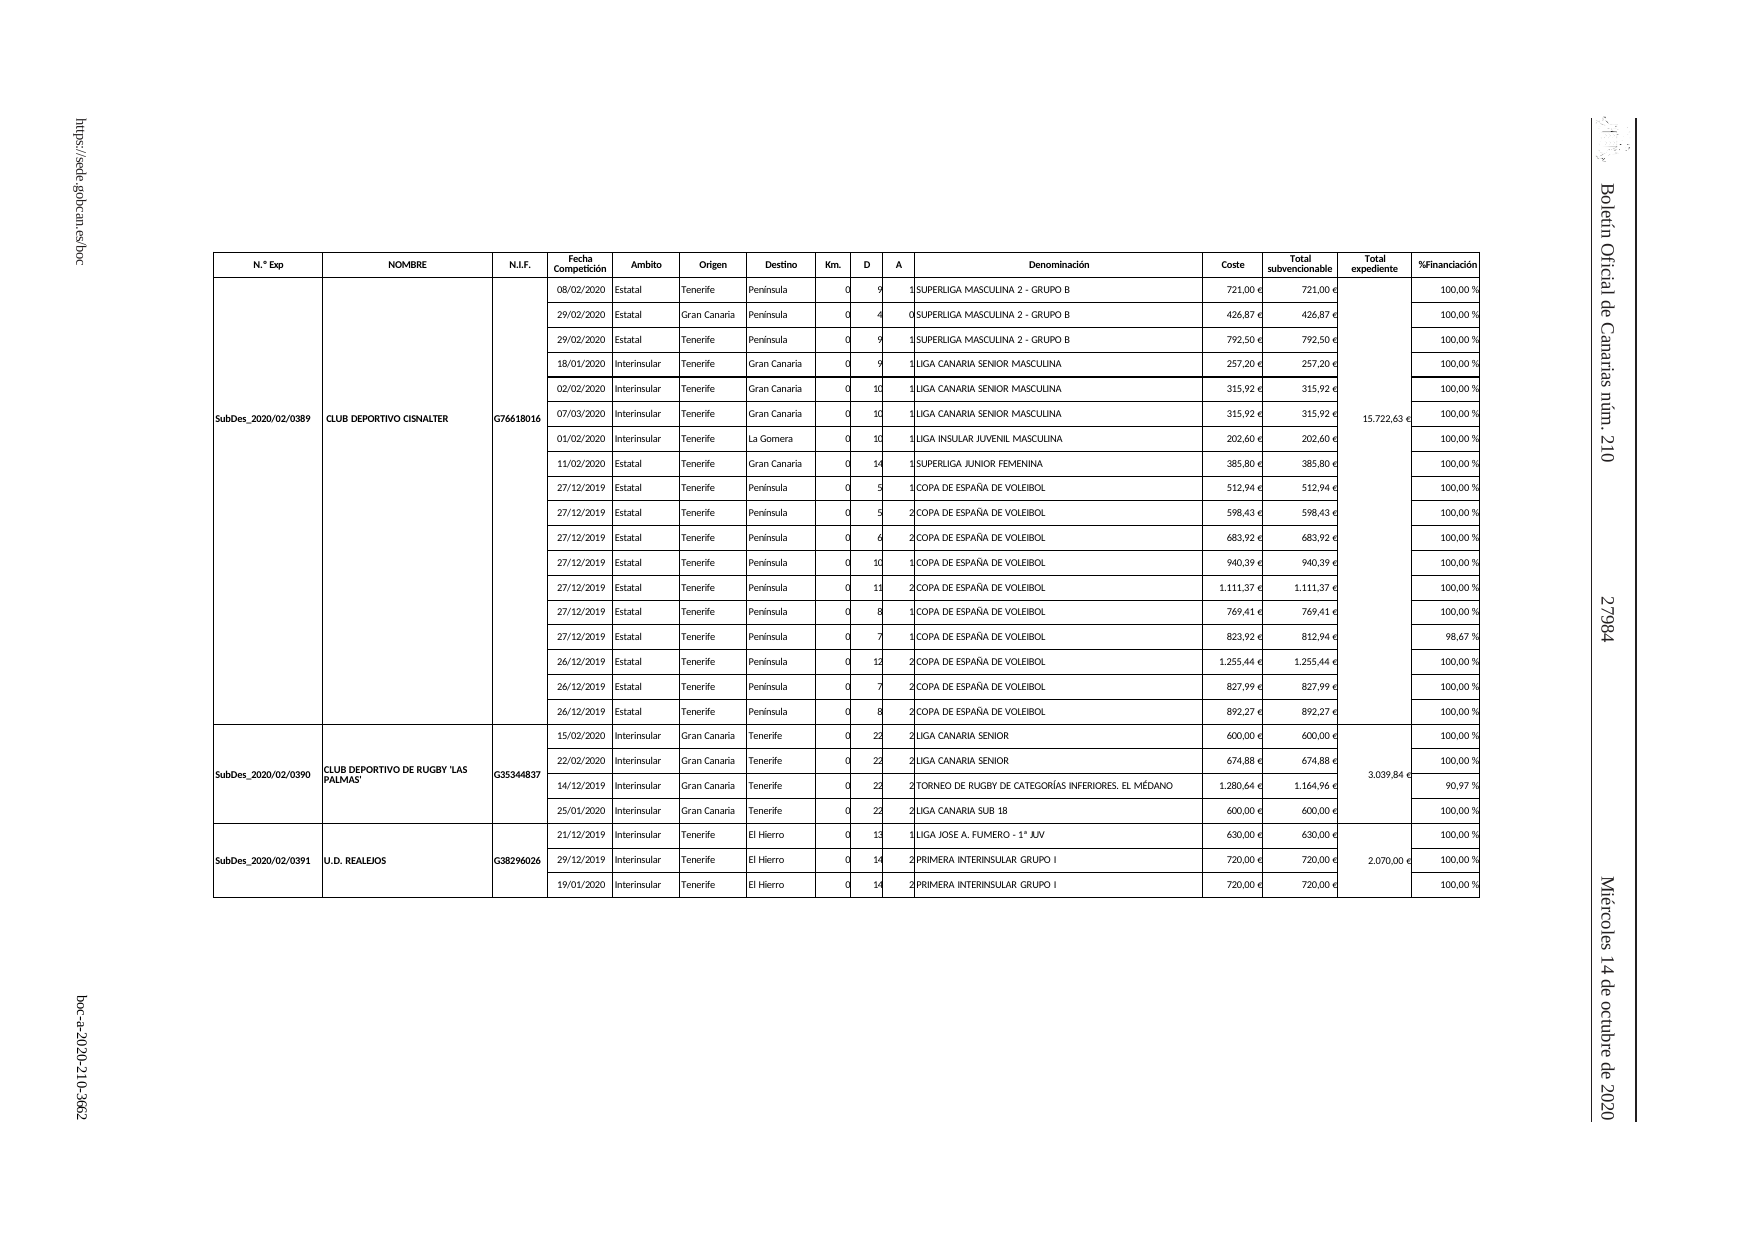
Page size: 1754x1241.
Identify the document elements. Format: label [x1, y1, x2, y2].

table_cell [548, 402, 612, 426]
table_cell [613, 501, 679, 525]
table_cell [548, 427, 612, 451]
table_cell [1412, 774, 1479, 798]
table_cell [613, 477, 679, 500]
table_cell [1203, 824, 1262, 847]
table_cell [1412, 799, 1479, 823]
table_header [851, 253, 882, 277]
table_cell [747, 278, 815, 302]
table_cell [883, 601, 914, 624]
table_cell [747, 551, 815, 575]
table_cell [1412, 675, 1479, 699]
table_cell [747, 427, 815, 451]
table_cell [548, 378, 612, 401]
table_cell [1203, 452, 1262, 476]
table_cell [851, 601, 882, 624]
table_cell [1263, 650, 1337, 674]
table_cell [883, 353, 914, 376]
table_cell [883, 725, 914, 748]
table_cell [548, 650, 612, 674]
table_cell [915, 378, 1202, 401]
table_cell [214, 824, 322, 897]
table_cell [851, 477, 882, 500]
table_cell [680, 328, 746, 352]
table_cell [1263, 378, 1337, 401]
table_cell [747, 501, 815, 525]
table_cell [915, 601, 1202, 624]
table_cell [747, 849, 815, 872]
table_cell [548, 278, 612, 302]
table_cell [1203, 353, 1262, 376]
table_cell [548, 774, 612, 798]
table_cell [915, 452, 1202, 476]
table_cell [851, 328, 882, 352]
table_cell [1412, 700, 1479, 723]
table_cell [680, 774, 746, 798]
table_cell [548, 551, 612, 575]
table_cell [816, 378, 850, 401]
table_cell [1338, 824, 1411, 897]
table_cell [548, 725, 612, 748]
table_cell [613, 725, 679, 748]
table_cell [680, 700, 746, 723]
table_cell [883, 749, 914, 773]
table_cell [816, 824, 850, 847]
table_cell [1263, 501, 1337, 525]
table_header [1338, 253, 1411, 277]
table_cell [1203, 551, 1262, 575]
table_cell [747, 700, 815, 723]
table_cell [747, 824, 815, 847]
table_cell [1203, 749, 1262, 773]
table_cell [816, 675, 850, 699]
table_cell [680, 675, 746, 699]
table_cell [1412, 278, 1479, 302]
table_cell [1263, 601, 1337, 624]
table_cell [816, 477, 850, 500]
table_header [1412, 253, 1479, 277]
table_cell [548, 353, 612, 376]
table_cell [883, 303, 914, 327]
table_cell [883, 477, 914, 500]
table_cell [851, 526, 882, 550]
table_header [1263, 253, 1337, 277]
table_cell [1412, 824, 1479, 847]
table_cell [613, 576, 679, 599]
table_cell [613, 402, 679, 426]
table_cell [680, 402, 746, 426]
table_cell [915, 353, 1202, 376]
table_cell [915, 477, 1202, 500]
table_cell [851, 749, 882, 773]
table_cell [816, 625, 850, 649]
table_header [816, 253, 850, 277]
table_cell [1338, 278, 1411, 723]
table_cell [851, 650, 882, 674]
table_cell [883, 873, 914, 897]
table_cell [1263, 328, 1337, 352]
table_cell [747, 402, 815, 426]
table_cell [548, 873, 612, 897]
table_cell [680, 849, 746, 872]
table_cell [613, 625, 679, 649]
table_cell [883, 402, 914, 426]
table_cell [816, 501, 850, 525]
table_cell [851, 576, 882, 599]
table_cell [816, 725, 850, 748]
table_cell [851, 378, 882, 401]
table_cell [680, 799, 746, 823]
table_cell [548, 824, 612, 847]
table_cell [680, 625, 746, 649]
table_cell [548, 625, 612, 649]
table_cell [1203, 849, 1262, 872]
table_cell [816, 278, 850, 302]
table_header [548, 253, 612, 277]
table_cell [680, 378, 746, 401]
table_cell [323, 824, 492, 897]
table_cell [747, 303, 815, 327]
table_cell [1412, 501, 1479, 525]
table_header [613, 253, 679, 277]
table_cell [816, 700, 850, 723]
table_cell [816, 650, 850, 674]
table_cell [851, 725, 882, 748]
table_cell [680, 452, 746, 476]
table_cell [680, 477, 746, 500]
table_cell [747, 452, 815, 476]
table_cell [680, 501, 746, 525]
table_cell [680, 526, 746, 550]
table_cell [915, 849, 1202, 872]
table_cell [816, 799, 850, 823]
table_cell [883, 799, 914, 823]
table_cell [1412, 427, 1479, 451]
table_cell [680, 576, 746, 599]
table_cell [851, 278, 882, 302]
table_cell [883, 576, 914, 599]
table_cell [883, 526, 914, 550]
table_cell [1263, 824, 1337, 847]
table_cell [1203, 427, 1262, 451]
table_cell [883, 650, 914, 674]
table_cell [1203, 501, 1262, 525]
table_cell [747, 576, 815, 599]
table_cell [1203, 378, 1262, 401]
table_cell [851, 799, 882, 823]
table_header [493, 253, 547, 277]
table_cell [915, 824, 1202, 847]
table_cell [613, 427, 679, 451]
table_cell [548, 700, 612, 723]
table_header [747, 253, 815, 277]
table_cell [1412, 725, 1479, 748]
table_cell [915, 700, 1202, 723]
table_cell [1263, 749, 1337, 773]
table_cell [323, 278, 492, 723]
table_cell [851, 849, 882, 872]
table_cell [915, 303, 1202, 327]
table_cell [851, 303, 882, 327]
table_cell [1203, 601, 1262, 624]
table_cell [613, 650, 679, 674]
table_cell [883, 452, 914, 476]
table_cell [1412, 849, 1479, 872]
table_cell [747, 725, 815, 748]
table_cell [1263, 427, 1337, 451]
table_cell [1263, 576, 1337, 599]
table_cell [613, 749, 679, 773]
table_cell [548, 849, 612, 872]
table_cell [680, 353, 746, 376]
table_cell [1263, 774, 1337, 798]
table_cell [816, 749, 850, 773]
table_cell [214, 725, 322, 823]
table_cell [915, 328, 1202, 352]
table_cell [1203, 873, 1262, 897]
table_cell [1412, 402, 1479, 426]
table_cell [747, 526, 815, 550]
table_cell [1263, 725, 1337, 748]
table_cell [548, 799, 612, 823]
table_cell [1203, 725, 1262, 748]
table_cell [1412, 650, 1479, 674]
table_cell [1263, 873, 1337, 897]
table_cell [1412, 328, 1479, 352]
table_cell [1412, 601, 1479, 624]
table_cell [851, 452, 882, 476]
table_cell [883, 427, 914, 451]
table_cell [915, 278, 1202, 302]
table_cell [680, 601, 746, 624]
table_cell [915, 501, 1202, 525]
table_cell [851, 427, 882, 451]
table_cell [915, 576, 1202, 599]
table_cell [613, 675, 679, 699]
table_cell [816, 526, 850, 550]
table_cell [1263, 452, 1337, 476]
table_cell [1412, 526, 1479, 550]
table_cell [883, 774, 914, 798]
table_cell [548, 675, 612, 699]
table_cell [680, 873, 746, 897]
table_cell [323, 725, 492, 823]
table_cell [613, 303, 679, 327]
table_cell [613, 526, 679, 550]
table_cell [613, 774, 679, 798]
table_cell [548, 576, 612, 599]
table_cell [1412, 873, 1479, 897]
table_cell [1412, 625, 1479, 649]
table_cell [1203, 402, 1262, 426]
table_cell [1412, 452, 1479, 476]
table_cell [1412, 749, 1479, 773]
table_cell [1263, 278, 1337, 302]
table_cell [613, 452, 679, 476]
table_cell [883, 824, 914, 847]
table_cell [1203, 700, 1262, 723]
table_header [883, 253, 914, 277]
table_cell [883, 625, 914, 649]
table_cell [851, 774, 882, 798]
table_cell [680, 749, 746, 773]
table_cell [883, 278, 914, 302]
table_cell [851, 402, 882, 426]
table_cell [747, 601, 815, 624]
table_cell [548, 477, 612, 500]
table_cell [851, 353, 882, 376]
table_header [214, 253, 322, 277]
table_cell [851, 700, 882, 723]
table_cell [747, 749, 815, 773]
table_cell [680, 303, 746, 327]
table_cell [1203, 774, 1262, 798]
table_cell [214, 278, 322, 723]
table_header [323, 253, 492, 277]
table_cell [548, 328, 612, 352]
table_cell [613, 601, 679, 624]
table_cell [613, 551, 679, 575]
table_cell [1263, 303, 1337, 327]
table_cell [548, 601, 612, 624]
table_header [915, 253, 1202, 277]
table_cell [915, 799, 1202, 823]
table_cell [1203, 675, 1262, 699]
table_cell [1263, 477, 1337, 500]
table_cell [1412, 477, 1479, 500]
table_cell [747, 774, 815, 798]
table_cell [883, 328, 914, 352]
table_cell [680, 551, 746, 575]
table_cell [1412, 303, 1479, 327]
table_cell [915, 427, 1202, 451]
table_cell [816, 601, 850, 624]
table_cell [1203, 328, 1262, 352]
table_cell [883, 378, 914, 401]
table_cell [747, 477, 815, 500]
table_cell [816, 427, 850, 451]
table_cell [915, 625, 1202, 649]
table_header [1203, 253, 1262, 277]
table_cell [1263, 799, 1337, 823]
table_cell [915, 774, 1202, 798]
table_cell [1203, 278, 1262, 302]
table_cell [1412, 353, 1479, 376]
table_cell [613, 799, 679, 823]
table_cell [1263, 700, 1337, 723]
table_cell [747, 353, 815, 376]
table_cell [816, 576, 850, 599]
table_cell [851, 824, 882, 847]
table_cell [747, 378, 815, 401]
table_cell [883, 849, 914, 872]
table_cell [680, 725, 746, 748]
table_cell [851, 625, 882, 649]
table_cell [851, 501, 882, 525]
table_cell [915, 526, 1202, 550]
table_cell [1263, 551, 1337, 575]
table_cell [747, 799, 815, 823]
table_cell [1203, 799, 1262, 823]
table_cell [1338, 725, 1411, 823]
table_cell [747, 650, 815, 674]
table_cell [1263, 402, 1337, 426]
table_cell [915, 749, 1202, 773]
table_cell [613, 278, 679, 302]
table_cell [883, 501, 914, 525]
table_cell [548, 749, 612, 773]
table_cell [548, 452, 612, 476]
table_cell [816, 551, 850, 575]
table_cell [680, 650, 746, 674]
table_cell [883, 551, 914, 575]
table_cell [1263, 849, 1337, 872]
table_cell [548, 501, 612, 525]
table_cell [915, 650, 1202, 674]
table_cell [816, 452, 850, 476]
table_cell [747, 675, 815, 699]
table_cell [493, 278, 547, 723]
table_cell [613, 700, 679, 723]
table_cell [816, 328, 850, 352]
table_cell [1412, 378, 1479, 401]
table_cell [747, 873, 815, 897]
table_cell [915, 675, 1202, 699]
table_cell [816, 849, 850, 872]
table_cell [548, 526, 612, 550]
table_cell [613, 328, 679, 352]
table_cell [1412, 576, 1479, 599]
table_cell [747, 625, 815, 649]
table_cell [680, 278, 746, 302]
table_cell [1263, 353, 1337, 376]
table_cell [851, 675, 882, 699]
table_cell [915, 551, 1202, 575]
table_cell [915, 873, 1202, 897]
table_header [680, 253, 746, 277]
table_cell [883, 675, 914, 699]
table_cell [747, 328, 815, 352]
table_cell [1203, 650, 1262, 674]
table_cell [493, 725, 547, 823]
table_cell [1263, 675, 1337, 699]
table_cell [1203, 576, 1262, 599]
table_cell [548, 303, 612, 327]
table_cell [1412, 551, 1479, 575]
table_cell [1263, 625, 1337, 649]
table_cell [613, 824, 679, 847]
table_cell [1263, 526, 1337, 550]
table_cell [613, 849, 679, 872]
picture [1595, 116, 1631, 162]
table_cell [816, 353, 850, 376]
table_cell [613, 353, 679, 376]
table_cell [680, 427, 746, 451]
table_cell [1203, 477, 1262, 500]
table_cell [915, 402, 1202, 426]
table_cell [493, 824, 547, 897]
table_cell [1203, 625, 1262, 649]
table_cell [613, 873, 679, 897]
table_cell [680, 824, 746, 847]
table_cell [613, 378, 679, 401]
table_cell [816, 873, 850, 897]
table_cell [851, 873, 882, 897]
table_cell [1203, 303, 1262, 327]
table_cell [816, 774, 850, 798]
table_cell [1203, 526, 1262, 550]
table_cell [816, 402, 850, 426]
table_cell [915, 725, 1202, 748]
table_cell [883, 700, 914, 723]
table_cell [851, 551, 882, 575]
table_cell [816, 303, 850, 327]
